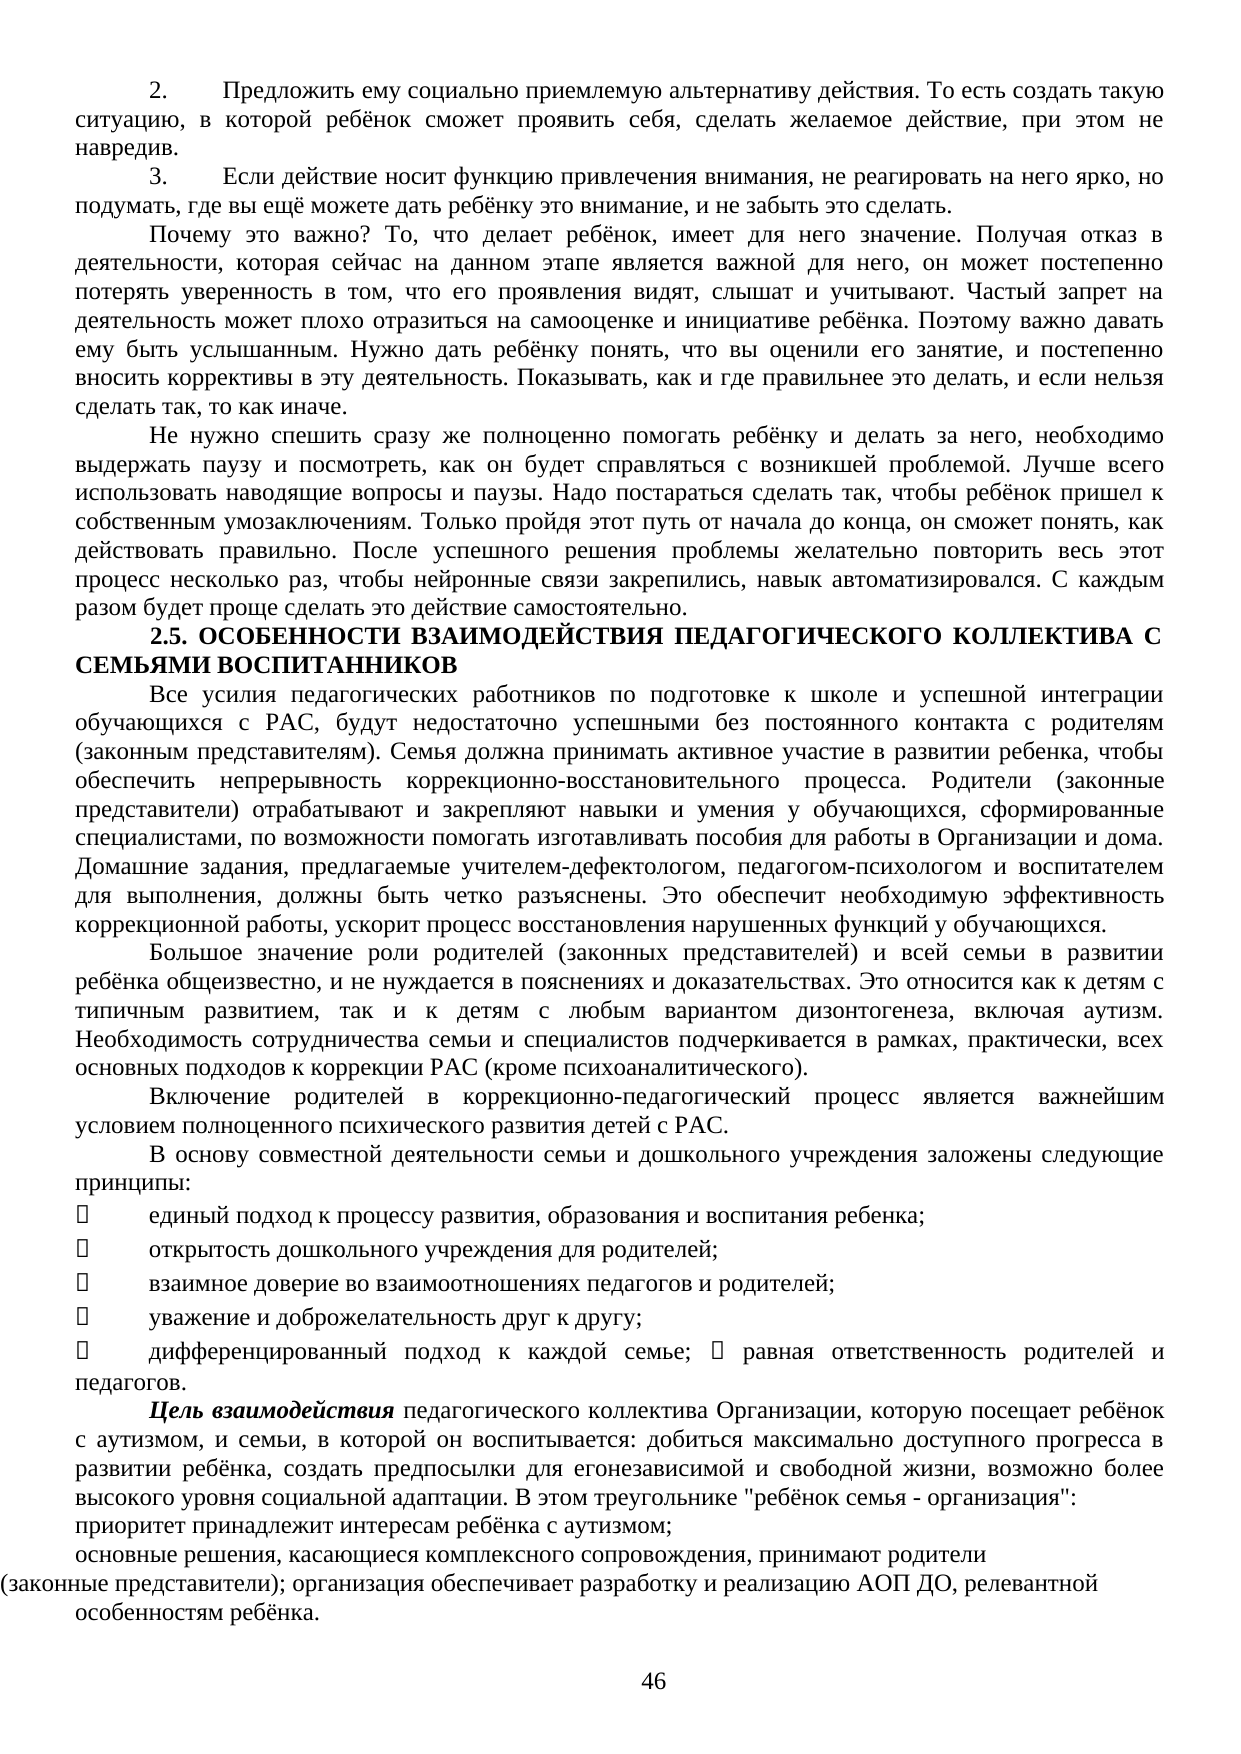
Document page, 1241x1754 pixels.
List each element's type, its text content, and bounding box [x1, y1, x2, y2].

subtitle 2.5. ОСОБЕННОСТИ ВЗАИМОДЕЙСТВИЯ ПЕДАГОГИЧЕСКОГО КОЛЛЕКТИВА С СЕМЬЯМИ ВОСПИТАННИКОВ [75, 621, 1163, 679]
list открытость дошкольного учреждения для родителей; [75, 1230, 1165, 1264]
text Большое значение роли родителей (законных представителей) и всей семьи в развитии ребёнка общеизвестно, и не нуждается в пояснениях и доказательствах. Это относится как к детям с типичным развитием, так и к детям с любым вариантом дизонтогенеза, включая аутизм. Необходимость сотрудничества семьи и специалистов подчеркивается в рамках, практически, всех основных подходов к коррекции РАС (кроме психоаналитического). [75, 937, 1165, 1081]
text Включение родителей в коррекционно-педагогический процесс является важнейшим условием полноценного психического развития детей с РАС. [75, 1081, 1165, 1139]
text (законные представители); организация обеспечивает разработку и реализацию АОП ДО, релевантной [0, 1568, 1165, 1597]
list уважение и доброжелательность друг к другу; [75, 1298, 1165, 1332]
list единый подход к процессу развития, образования и воспитания ребенка; [75, 1196, 1165, 1230]
text Все усилия педагогических работников по подготовке к школе и успешной интеграции обучающихся с РАС, будут недостаточно успешными без постоянного контакта с родителям (законным представителям). Семья должна принимать активное участие в развитии ребенка, чтобы обеспечить непрерывность коррекционно-восстановительного процесса. Родители (законные представители) отрабатывают и закрепляют навыки и умения у обучающихся, сформированные специалистами, по возможности помогать изготавливать пособия для работы в Организации и дома. Домашние задания, предлагаемые учителем-дефектологом, педагогом-психологом и воспитателем для выполнения, должны быть четко разъяснены. Это обеспечит необходимую эффективность коррекционной работы, ускорит процесс восстановления нарушенных функций у обучающихся. [75, 679, 1165, 937]
text Почему это важно? То, что делает ребёнок, имеет для него значение. Получая отказ в деятельности, которая сейчас на данном этапе является важной для него, он может постепенно потерять уверенность в том, что его проявления видят, слышат и учитывают. Частый запрет на деятельность может плохо отразиться на самооценке и инициативе ребёнка. Поэтому важно давать ему быть услышанным. Нужно дать ребёнку понять, что вы оценили его занятие, и постепенно вносить коррективы в эту деятельность. Показывать, как и где правильнее это делать, и если нельзя сделать так, то как иначе. [75, 219, 1165, 420]
text Цель взаимодействия педагогического коллектива Организации, которую посещает ребёнок с аутизмом, и семьи, в которой он воспитывается: добиться максимально доступного прогресса в развитии ребёнка, создать предпосылки для егонезависимой и свободной жизни, возможно более высокого уровня социальной адаптации. В этом треугольнике "ребёнок семья - организация": [75, 1395, 1165, 1510]
list дифференцированный подход к каждой семье;  равная ответственность родителей и педагогов. [75, 1332, 1165, 1395]
text В основу совместной деятельности семьи и дошкольного учреждения заложены следующие принципы: [75, 1139, 1165, 1196]
text основные решения, касающиеся комплексного сопровождения, принимают родители [75, 1539, 1165, 1568]
list взаимное доверие во взаимоотношениях педагогов и родителей; [75, 1264, 1165, 1298]
text особенностям ребёнка. [75, 1597, 1165, 1625]
list Предложить ему социально приемлемую альтернативу действия. То есть создать такую ситуацию, в которой ребёнок сможет проявить себя, сделать желаемое действие, при этом не навредив. [75, 75, 1165, 161]
list Если действие носит функцию привлечения внимания, не реагировать на него ярко, но подумать, где вы ещё можете дать ребёнку это внимание, и не забыть это сделать. [75, 161, 1165, 219]
text приоритет принадлежит интересам ребёнка с аутизмом; [75, 1510, 1165, 1539]
text Не нужно спешить сразу же полноценно помогать ребёнку и делать за него, необходимо выдержать паузу и посмотреть, как он будет справляться с возникшей проблемой. Лучше всего использовать наводящие вопросы и паузы. Надо постараться сделать так, чтобы ребёнок пришел к собственным умозаключениям. Только пройдя этот путь от начала до конца, он сможет понять, как действовать правильно. После успешного решения проблемы желательно повторить весь этот процесс несколько раз, чтобы нейронные связи закрепились, навык автоматизировался. С каждым разом будет проще сделать это действие самостоятельно. [75, 420, 1165, 621]
